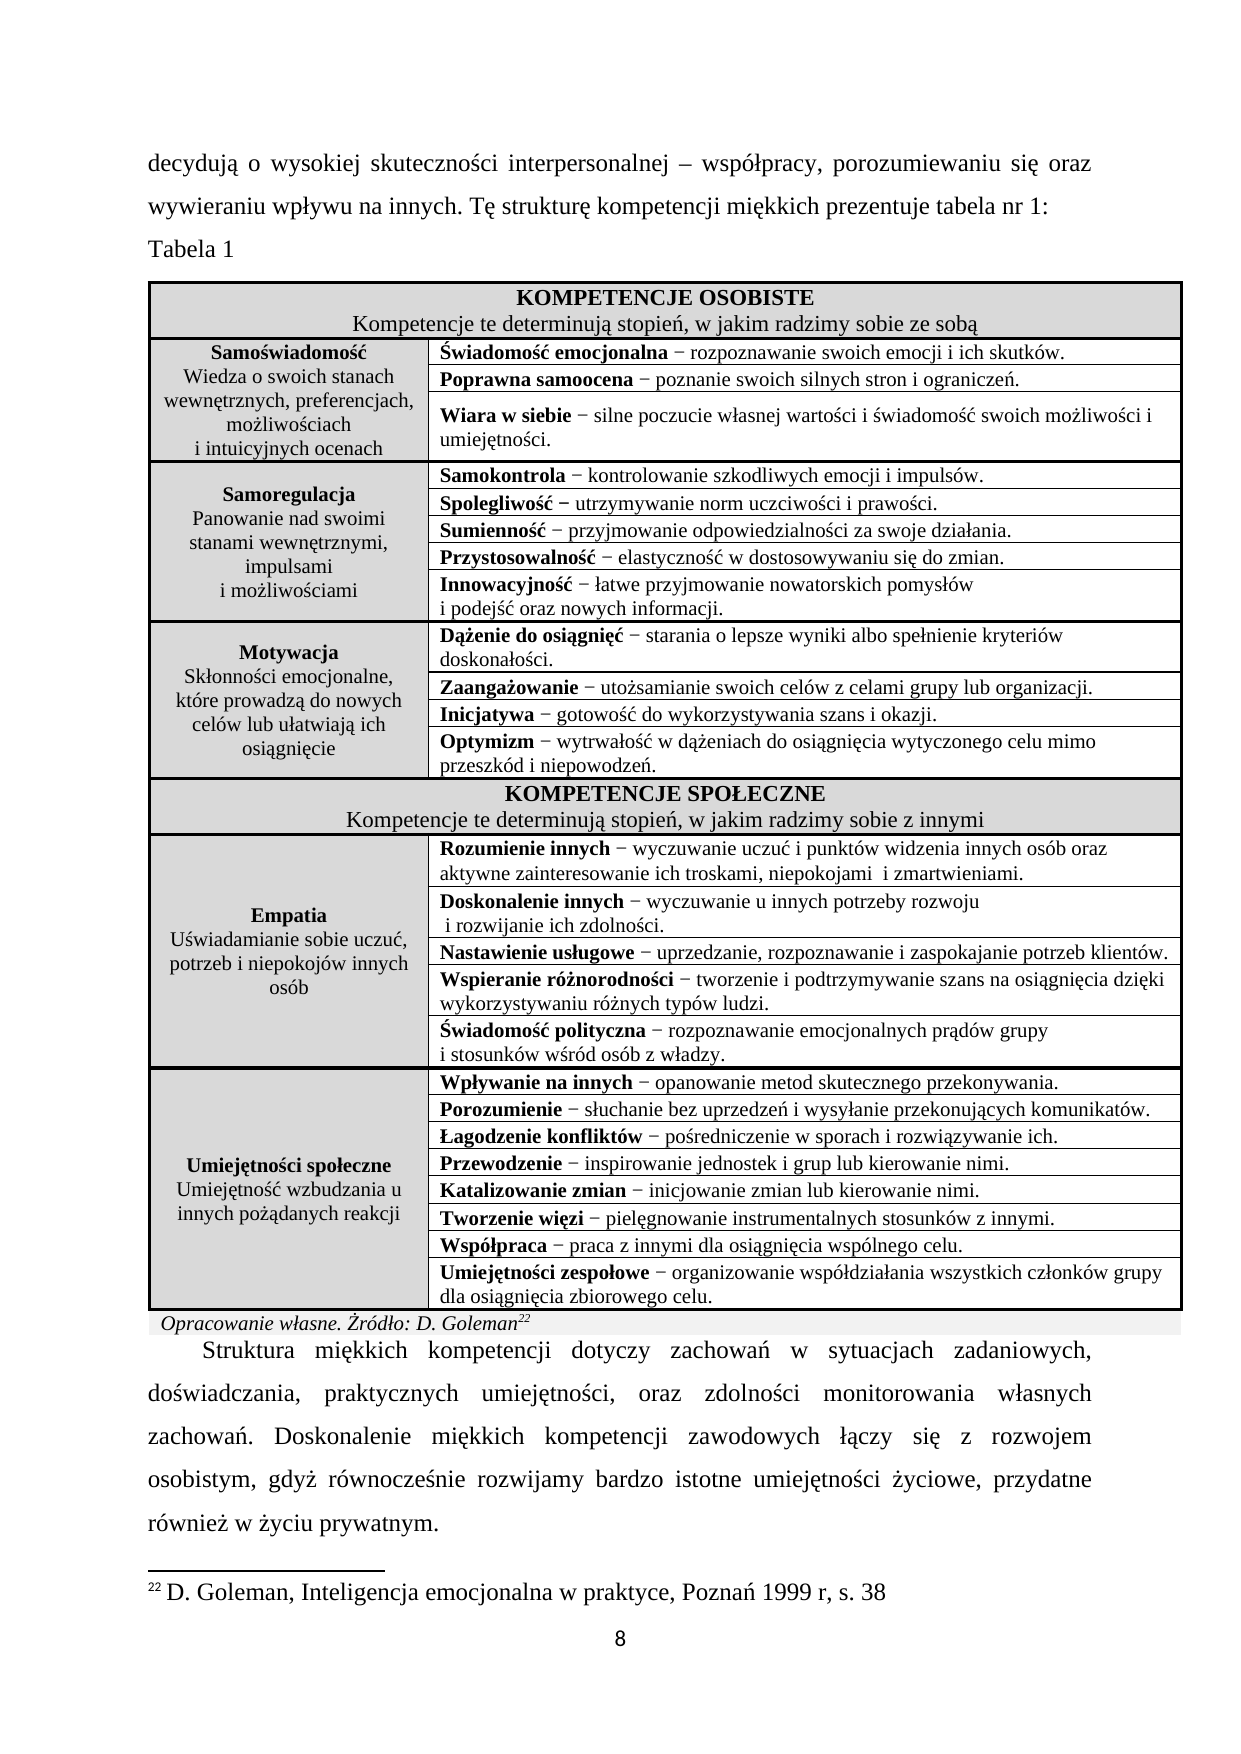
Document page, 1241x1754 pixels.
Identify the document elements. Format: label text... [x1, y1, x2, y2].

table_cell Katalizowanie zmian − inicjowanie zmian lub kierowanie nimi. [429, 1176, 1180, 1202]
table_cell Poprawna samoocena − poznanie swoich silnych stron i ograniczeń. [429, 365, 1180, 391]
table_cell Tworzenie więzi − pielęgnowanie instrumentalnych stosunków z innymi. [429, 1204, 1180, 1229]
table_cell Doskonalenie innych − wyczuwanie u innych potrzeby rozwoju i rozwijanie ich zdolności. [429, 887, 1180, 937]
table_cell Spolegliwość − utrzymywanie norm uczciwości i prawości. [429, 489, 1180, 514]
table_header KOMPETENCJE OSOBISTE Kompetencje te determinują stopień, w jakim radzimy sobie ze sobą [151, 284, 1180, 337]
table_cell Samoświadomość Wiedza o swoich stanach wewnętrznych, preferencjach, możliwościach i intuicyjnych ocenach [151, 340, 428, 460]
table_cell Inicjatywa − gotowość do wykorzystywania szans i okazji. [429, 700, 1180, 726]
table_cell Przystosowalność − elastyczność w dostosowywaniu się do zmian. [429, 543, 1180, 569]
table_cell Empatia Uświadamianie sobie uczuć, potrzeb i niepokojów innych osób [151, 836, 428, 1066]
table_cell Świadomość emocjonalna − rozpoznawanie swoich emocji i ich skutków. [429, 340, 1180, 364]
table_cell Motywacja Skłonności emocjonalne, które prowadzą do nowych celów lub ułatwiają ich osiągnięcie [151, 623, 428, 777]
text Tabela 1 [148, 234, 1093, 263]
table_cell Rozumienie innych − wyczuwanie uczuć i punktów widzenia innych osób oraz aktywne zainteresowanie ich troskami, niepokojami i zmartwieniami. [429, 836, 1180, 886]
text Struktura miękkich kompetencji dotyczy zachowań w sytuacjach zadaniowych, doświadczania, praktycznych umiejętności, oraz zdolności monitorowania własnych zachowań. Doskonalenie miękkich kompetencji zawodowych łączy się z rozwojem osobistym, gdyż równocześnie rozwijamy bardzo istotne umiejętności życiowe, przydatne również w życiu prywatnym. [148, 1335, 1093, 1536]
table_cell Samoregulacja Panowanie nad swoimi stanami wewnętrznymi, impulsami i możliwościami [151, 463, 428, 620]
table_cell Dążenie do osiągnięć − starania o lepsze wyniki albo spełnienie kryteriów doskonałości. [429, 623, 1180, 671]
table_cell Łagodzenie konfliktów − pośredniczenie w sporach i rozwiązywanie ich. [429, 1122, 1180, 1148]
table_cell Samokontrola − kontrolowanie szkodliwych emocji i impulsów. [429, 463, 1180, 487]
table_cell Umiejętności zespołowe − organizowanie współdziałania wszystkich członków grupy dla osiągnięcia zbiorowego celu. [429, 1258, 1180, 1308]
table_cell Świadomość polityczna − rozpoznawanie emocjonalnych prądów grupy i stosunków wśród osób z władzy. [429, 1016, 1180, 1066]
table_cell Wpływanie na innych − opanowanie metod skutecznego przekonywania. [429, 1070, 1180, 1094]
table_cell Współpraca − praca z innymi dla osiągnięcia wspólnego celu. [429, 1231, 1180, 1257]
table_cell Optymizm − wytrwałość w dążeniach do osiągnięcia wytyczonego celu mimo przeszkód i niepowodzeń. [429, 727, 1180, 777]
table_cell Wspieranie różnorodności − tworzenie i podtrzymywanie szans na osiągnięcia dzięki wykorzystywaniu różnych typów ludzi. [429, 965, 1180, 1015]
table_cell Zaangażowanie − utożsamianie swoich celów z celami grupy lub organizacji. [429, 673, 1180, 699]
table_cell Umiejętności społeczne Umiejętność wzbudzania u innych pożądanych reakcji [151, 1070, 428, 1308]
table_cell Opracowanie własne. Żródło: D. Goleman [149, 1311, 1181, 1335]
table_cell KOMPETENCJE SPOŁECZNE Kompetencje te determinują stopień, w jakim radzimy sobie z innymi [151, 780, 1180, 833]
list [148, 148, 1093, 219]
table_cell Sumienność − przyjmowanie odpowiedzialności za swoje działania. [429, 516, 1180, 542]
table_cell Porozumienie − słuchanie bez uprzedzeń i wysyłanie przekonujących komunikatów. [429, 1095, 1180, 1121]
table_cell Nastawienie usługowe − uprzedzanie, rozpoznawanie i zaspokajanie potrzeb klientów. [429, 938, 1180, 964]
table_cell Innowacyjność − łatwe przyjmowanie nowatorskich pomysłów i podejść oraz nowych informacji. [429, 570, 1180, 620]
table_cell Przewodzenie − inspirowanie jednostek i grup lub kierowanie nimi. [429, 1149, 1180, 1175]
table_cell Wiara w siebie − silne poczucie własnej wartości i świadomość swoich możliwości i umiejętności. [429, 392, 1180, 460]
